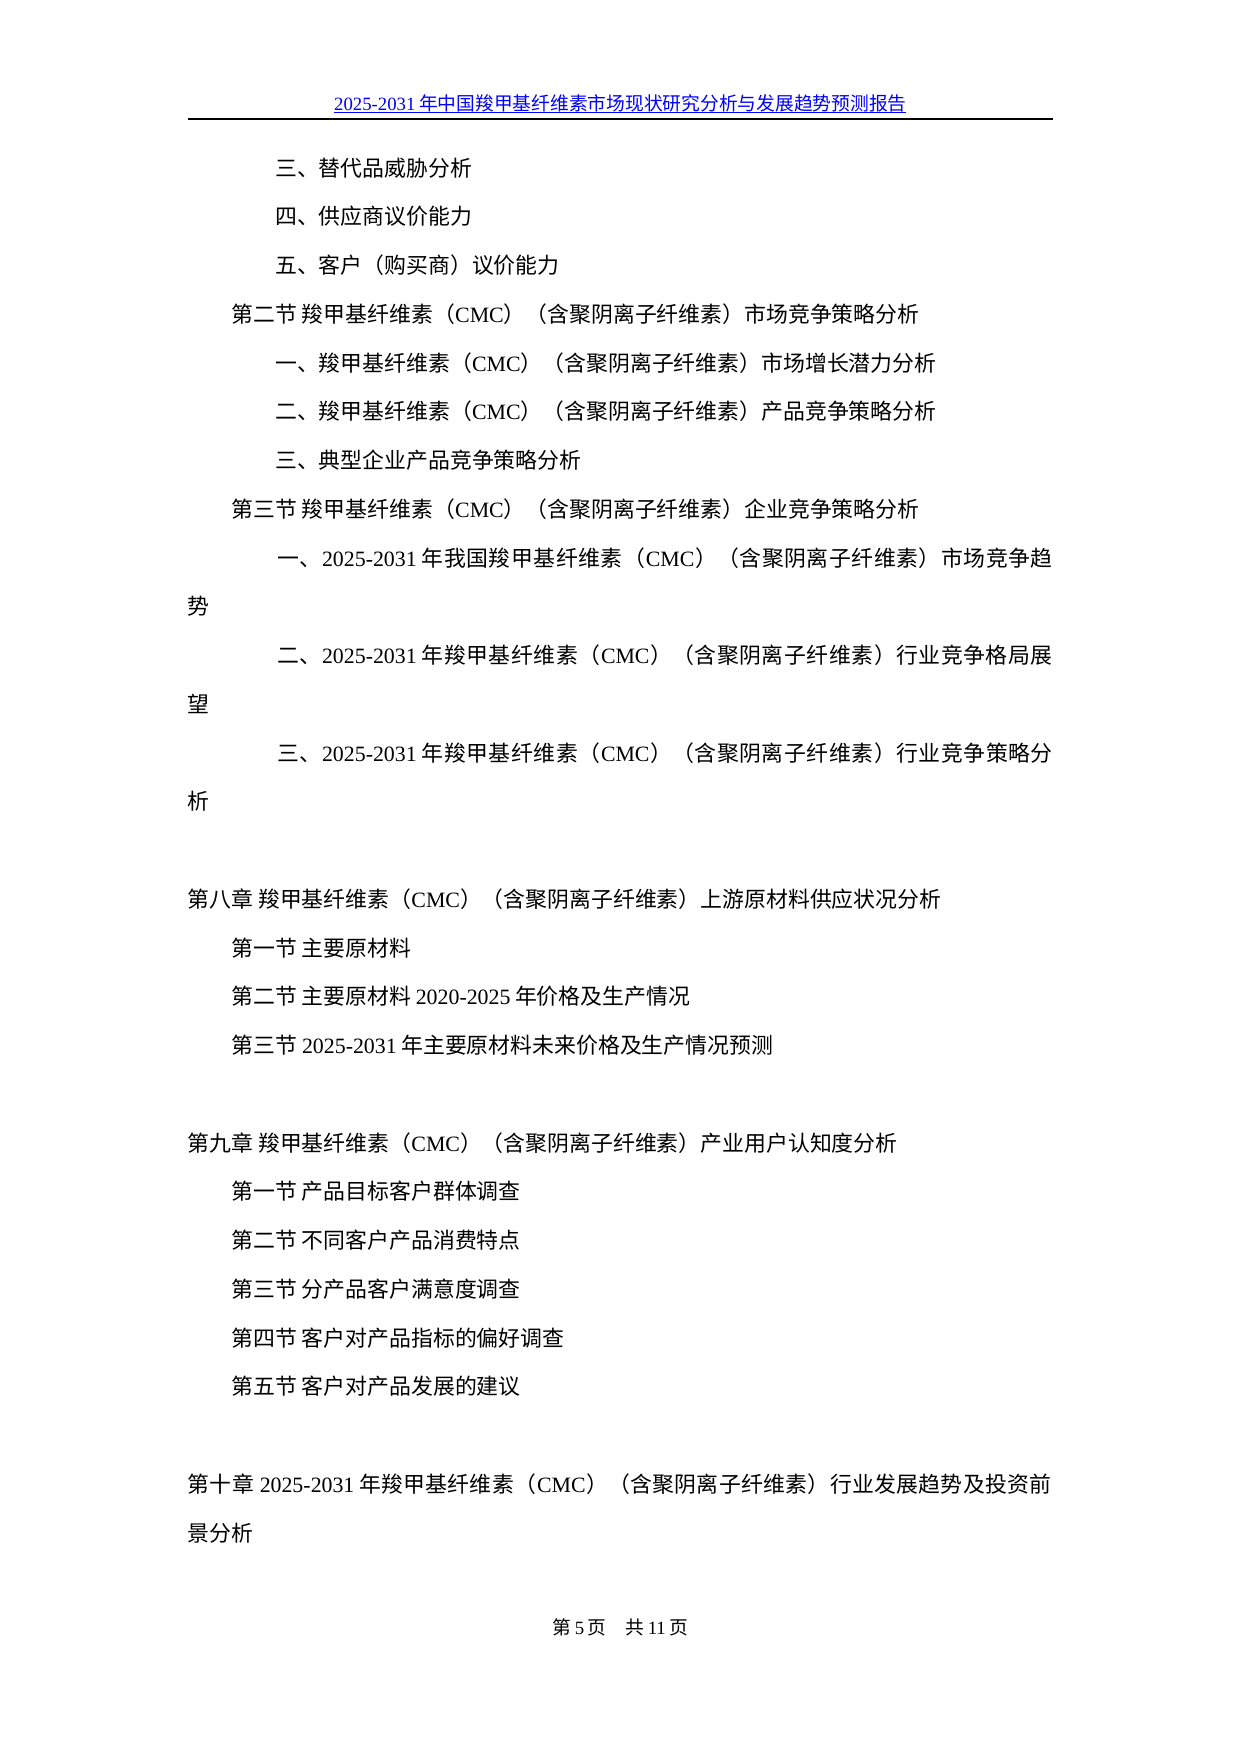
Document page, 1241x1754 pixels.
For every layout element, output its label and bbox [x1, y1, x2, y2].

text [187, 150, 1053, 1548]
